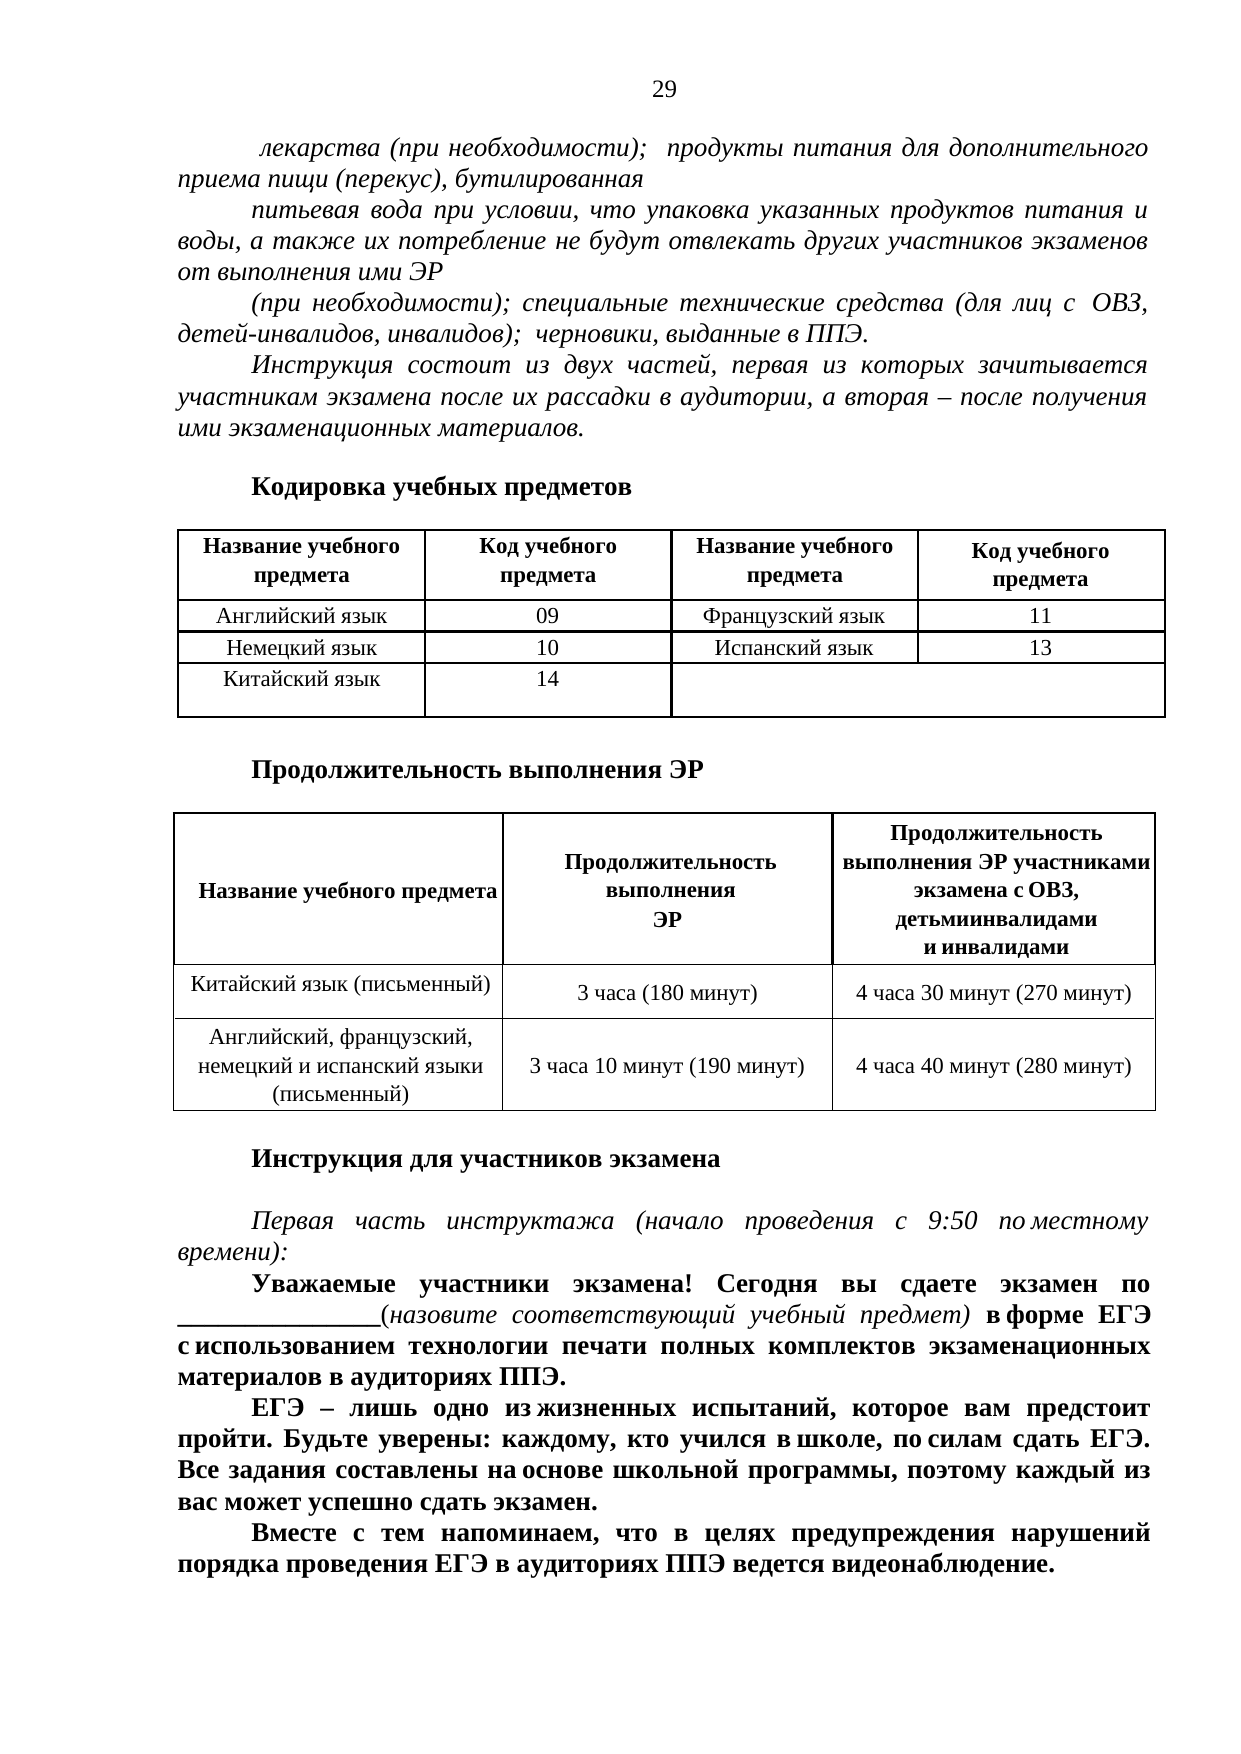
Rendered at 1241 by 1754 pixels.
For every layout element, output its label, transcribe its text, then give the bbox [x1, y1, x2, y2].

text Кодировка учебных предметов [177, 470, 1152, 501]
table_cell [918, 664, 1164, 716]
table_cell 14 [426, 664, 670, 716]
table_header Название учебного предмета [175, 814, 502, 964]
table_header Продолжительность выполнения ЭР [504, 814, 831, 964]
table_cell 3 часа 10 минут (190 минут) [503, 1019, 832, 1110]
table_header Код учебного предмета [426, 531, 670, 598]
text Инструкция состоит из двух частей, первая из которых зачитывается участникам экзамена после их рассадки в аудитории, а вторая – после получения ими экзаменационных материалов. [177, 349, 1152, 442]
table_cell 13 [919, 633, 1164, 662]
table_cell Немецкий язык [179, 633, 424, 662]
table_cell Испанский язык [673, 633, 917, 662]
table_header Название учебного предмета [673, 531, 917, 598]
table_header Продолжительность выполнения ЭР участниками экзамена с ОВЗ, детьмиинвалидами и инвалидами [834, 814, 1154, 964]
table_cell Французский язык [673, 601, 917, 630]
table_cell 11 [919, 601, 1164, 630]
text (при необходимости); специальные технические средства (для лиц с ОВЗ, детей-инвалидов, инвалидов); черновики, выданные в ППЭ. [177, 286, 1152, 349]
text Первая часть инструктажа (начало проведения с 9:50 по местному времени): [177, 1204, 1152, 1267]
table_cell Китайский язык (письменный) [174, 965, 502, 1017]
table_cell [673, 664, 918, 716]
table_cell 09 [426, 601, 670, 630]
text ЕГЭ – лишь одно из жизненных испытаний, которое вам предстоит пройти. Будьте уверены: каждому, кто учился в школе, по силам сдать ЕГЭ. Все задания составлены на основе школьной программы, поэтому каждый из вас может успешно сдать экзамен. [177, 1391, 1152, 1516]
table_cell 3 часа (180 минут) [503, 965, 832, 1017]
text Инструкция для участников экзамена [177, 1142, 1152, 1173]
table_header Код учебного предмета [919, 531, 1164, 598]
table_cell 10 [426, 633, 670, 662]
table_cell Английский язык [179, 601, 424, 630]
table_cell 4 часа 30 минут (270 минут) [833, 965, 1155, 1017]
text Продолжительность выполнения ЭР [177, 718, 1152, 784]
table_cell 4 часа 40 минут (280 минут) [833, 1018, 1155, 1110]
text Вместе с тем напоминаем, что в целях предупреждения нарушений порядка проведения ЕГЭ в аудиториях ППЭ ведется видеонаблюдение. [177, 1516, 1152, 1578]
text лекарства (при необходимости); продукты питания для дополнительного приема пищи (перекус), бутилированная [177, 131, 1152, 193]
text Уважаемые участники экзамена! Сегодня вы сдаете экзамен по _______________(назовите соответствующий учебный предмет) в форме ЕГЭ с использованием технологии печати полных комплектов экзаменационных материалов в аудиториях ППЭ. [177, 1267, 1152, 1391]
table_cell Английский, французский, немецкий и испанский языки (письменный) [174, 1018, 502, 1110]
table_header Название учебного предмета [179, 531, 424, 598]
table_cell Китайский язык [179, 664, 424, 716]
text питьевая вода при условии, что упаковка указанных продуктов питания и воды, а также их потребление не будут отвлекать других участников экзаменов от выполнения ими ЭР [177, 193, 1152, 286]
